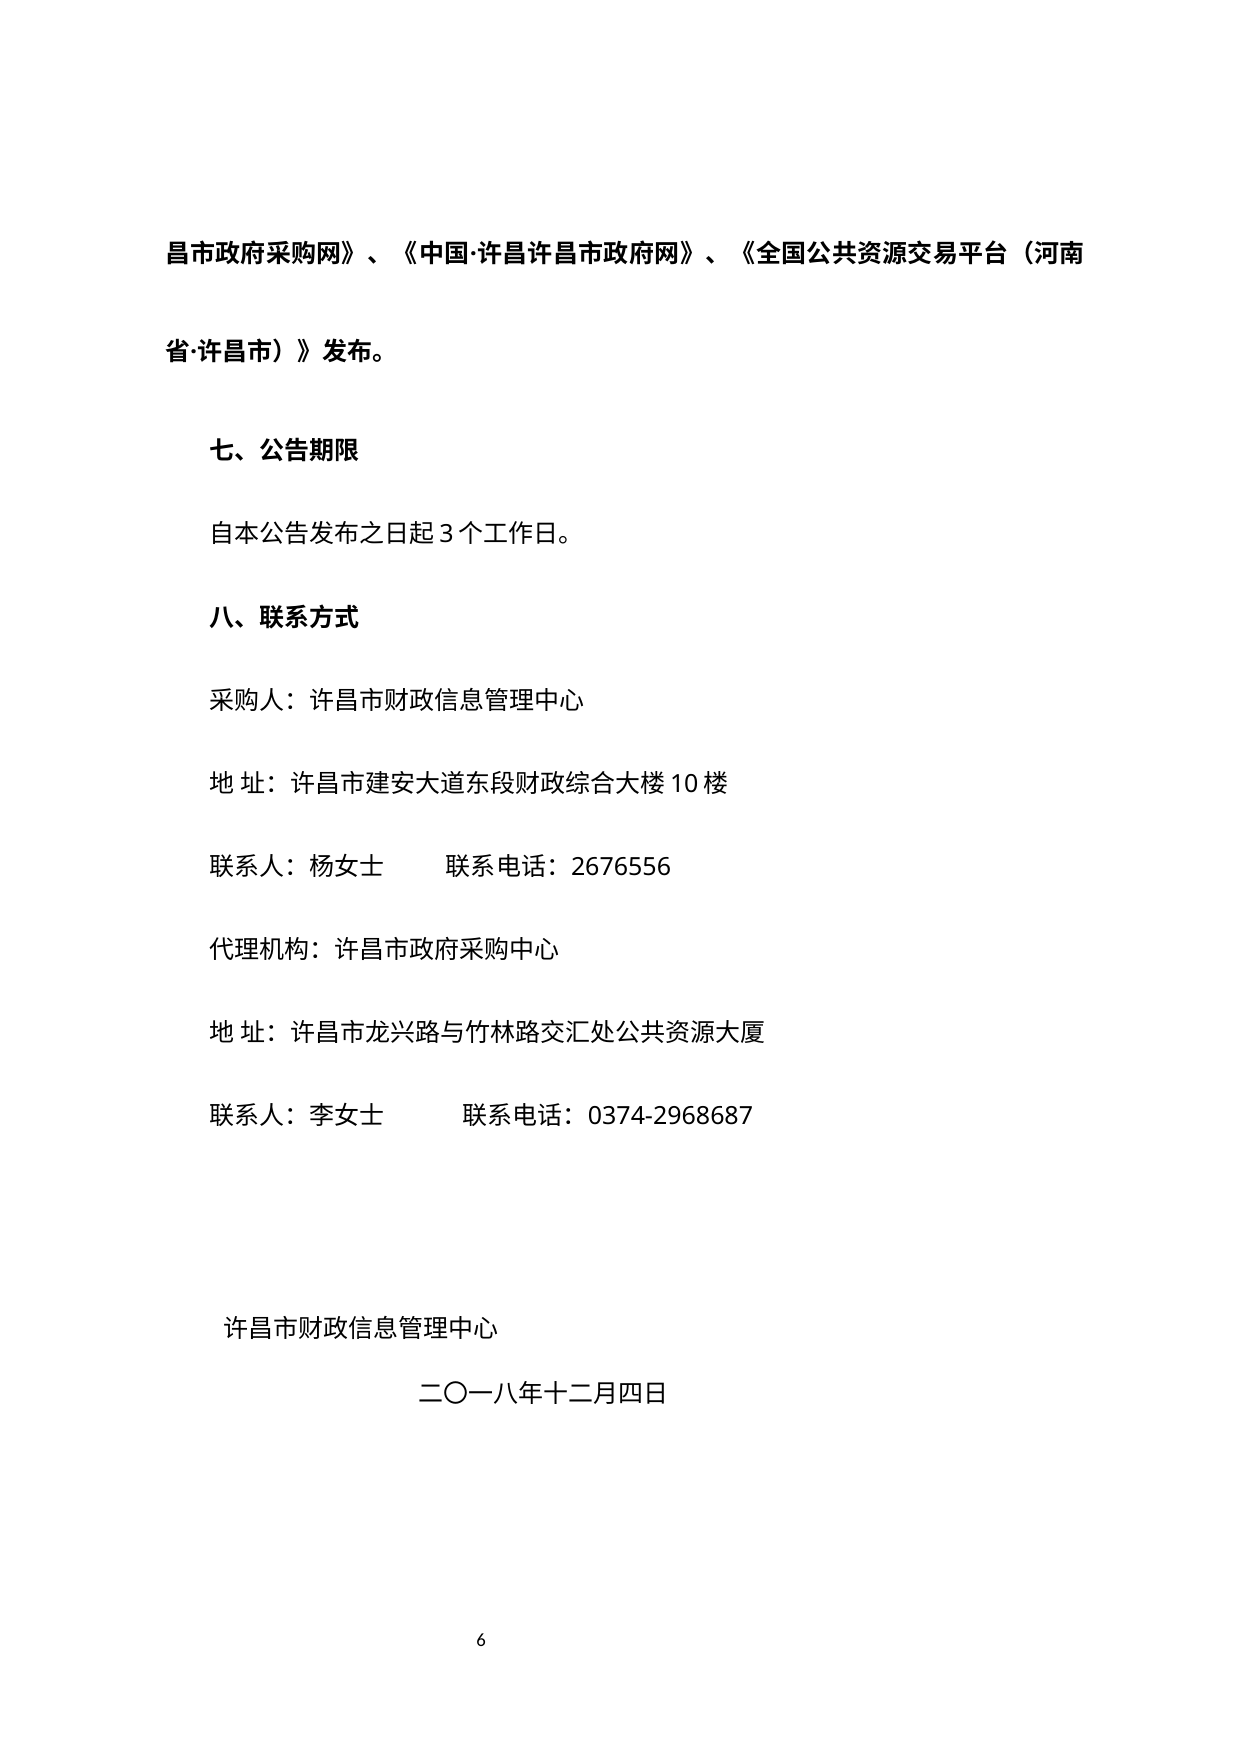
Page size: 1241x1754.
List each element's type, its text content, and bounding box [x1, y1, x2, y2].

text 地 址：许昌市建安大道东段财政综合大楼10楼 [165, 749, 1087, 814]
text 八、联系方式 [165, 583, 1087, 648]
text 联系人：杨女士 联系电话：2676556 [165, 832, 1087, 897]
text 二〇一八年十二月四日 [165, 1359, 1087, 1424]
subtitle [165, 219, 1087, 382]
text 地 址：许昌市龙兴路与竹林路交汇处公共资源大厦 [165, 998, 1087, 1063]
text 联系人：李女士 联系电话：0374-2968687 [165, 1081, 1087, 1146]
text 代理机构：许昌市政府采购中心 [165, 915, 1087, 980]
text 许昌市财政信息管理中心 [165, 1294, 1087, 1359]
text 采购人：许昌市财政信息管理中心 [165, 666, 1087, 731]
text 自本公告发布之日起3个工作日。 [165, 499, 1087, 564]
text 七、公告期限 [165, 416, 1087, 481]
